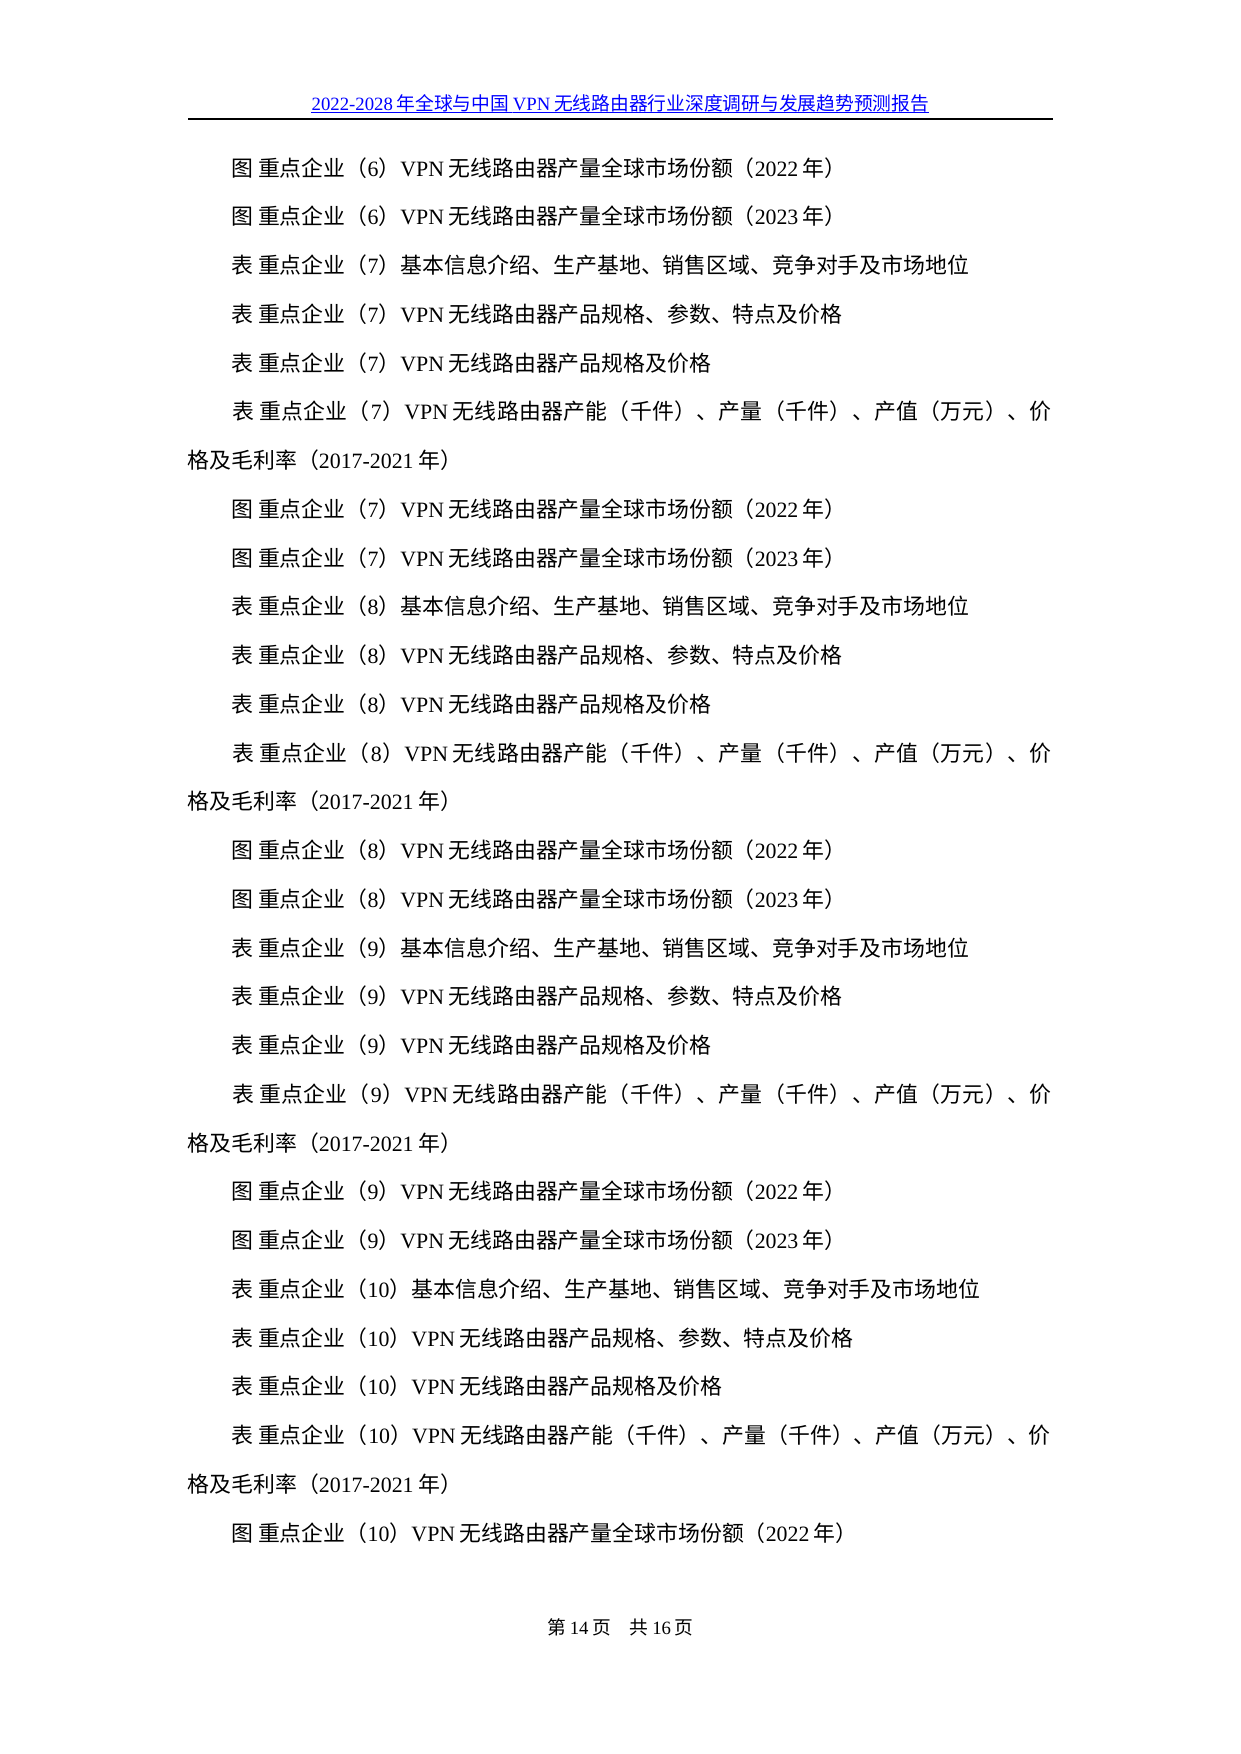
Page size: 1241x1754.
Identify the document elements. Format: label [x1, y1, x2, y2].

text [187, 150, 1053, 1548]
